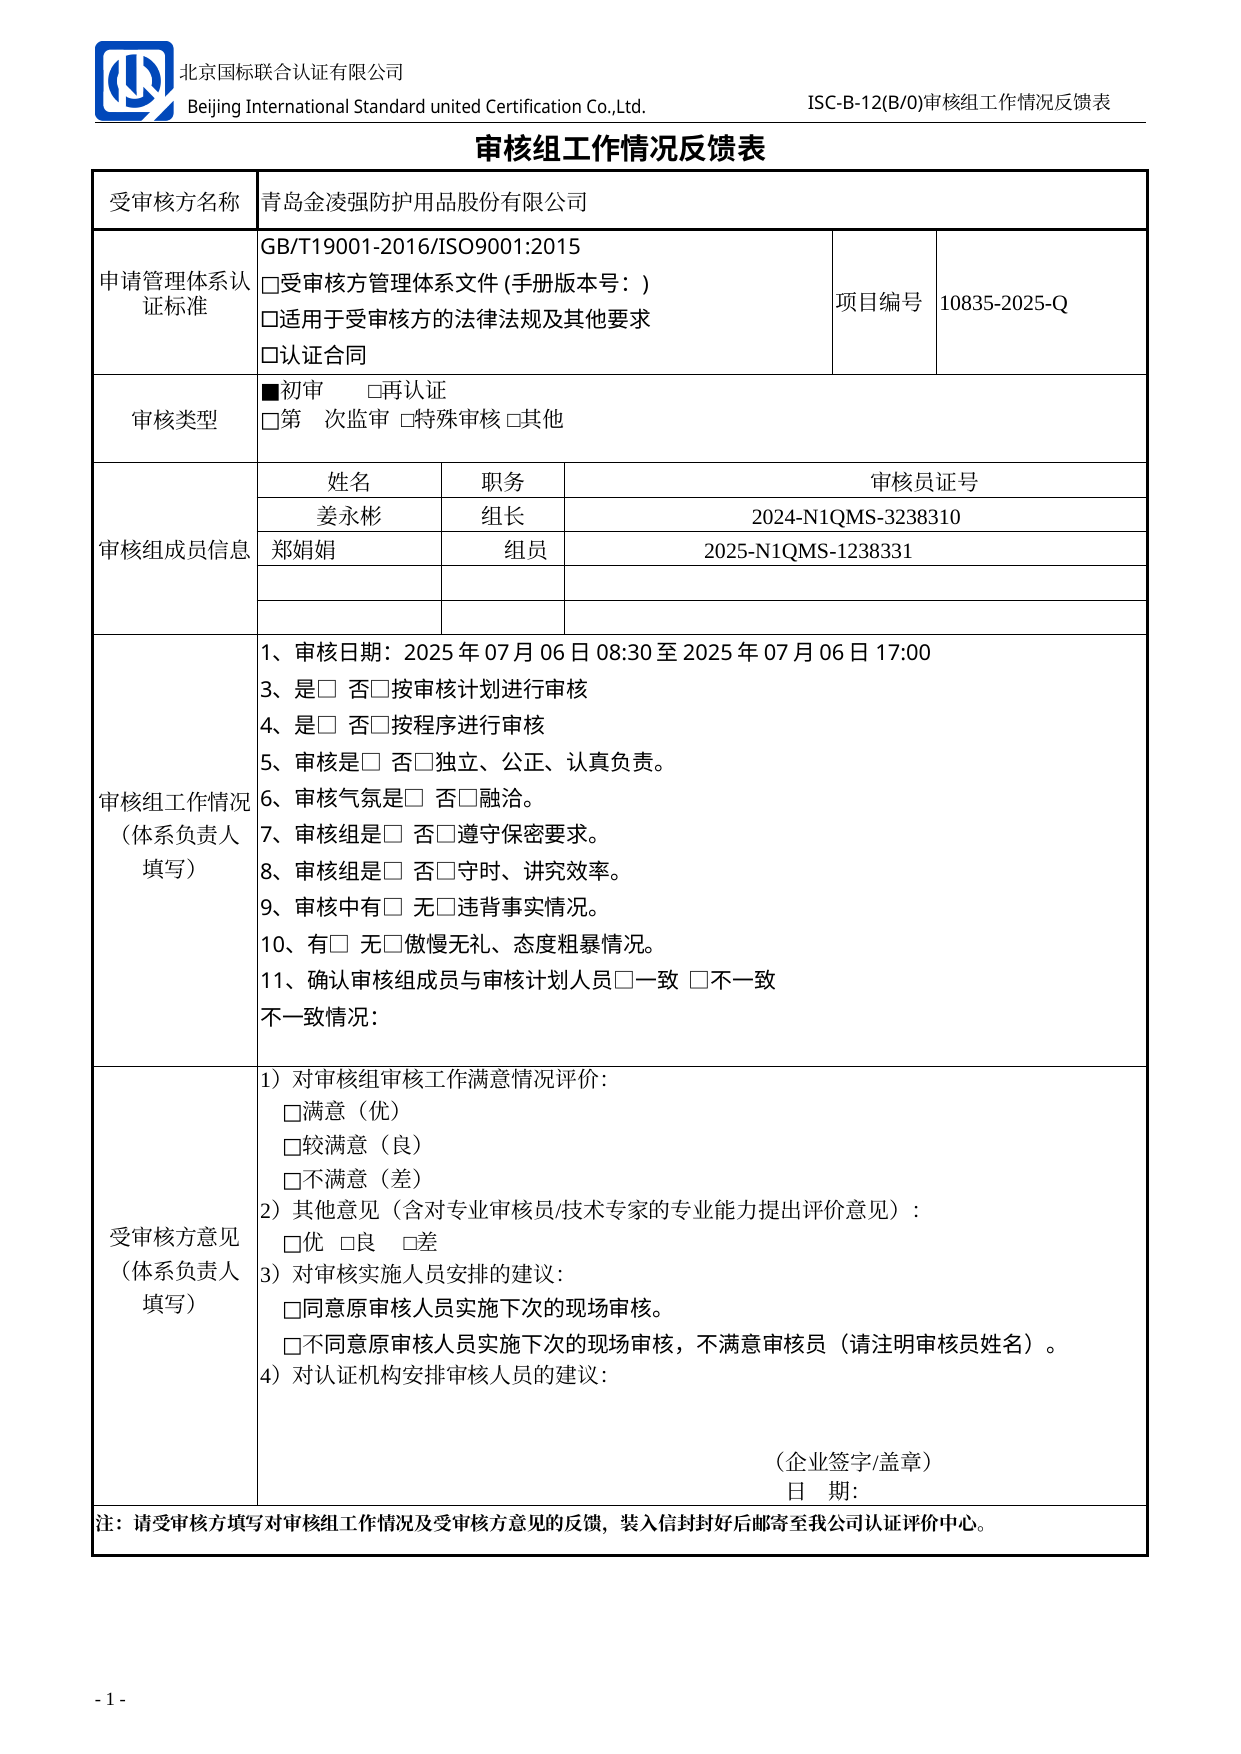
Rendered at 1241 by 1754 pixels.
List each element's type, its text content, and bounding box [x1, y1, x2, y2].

table_cell [442, 601, 564, 634]
table_cell [565, 601, 1146, 634]
table_cell 审核组工作情况（体系负责人 填写） [94, 635, 257, 1066]
table_cell 注：请受审核方填写对审核组工作情况及受审核方意见的反馈，装入信封封好后邮寄至我公司认证评价中心。 [94, 1506, 1146, 1554]
table_cell 1）对审核组审核工作满意情况评价： □满意（优） □较满意（良） □不满意（差） 2）其他意见（含对专业审核员/技术专家的专业能力提出评价意见）： □优 □良 □差 3）对审核实施人员安排的建议： □同意原审核人员实施下次的现场审核。 □不同意原审核人员实施下次的现场审核，不满意审核员（请注明审核员姓名）。 4）对认证机构安排审核人员的建议： （企业签字/盖章） 日 期： [258, 1067, 1146, 1504]
table_cell 受审核方意见（体系负责人 填写） [94, 1067, 257, 1504]
table_cell 审核类型 [94, 375, 257, 462]
table_header 青岛金凌强防护用品股份有限公司 [259, 172, 1146, 228]
table_cell 姓名 [258, 463, 441, 497]
table_cell 姜永彬 [258, 498, 441, 531]
table_cell 2025-N1QMS-1238331 [565, 532, 1146, 565]
table_header 受审核方名称 [94, 172, 256, 228]
table_cell [258, 566, 441, 600]
table_cell 审核员证号 [565, 463, 1146, 497]
table_cell ■初审 □再认证 □第 次监审 □特殊审核 □其他 [258, 375, 1146, 462]
table_cell 申请管理体系认证标准 [94, 231, 257, 374]
picture [95, 41, 174, 121]
table_cell 审核组成员信息 [94, 463, 257, 634]
table_cell 郑娟娟 [258, 532, 441, 565]
table_cell 职务 [442, 463, 564, 497]
table_cell [442, 566, 564, 600]
table_cell 项目编号 [833, 231, 936, 374]
table_cell 组员 [442, 532, 564, 565]
table_cell 1、审核日期：2025年07月06日 08:30至2025年07月06日 17:00 3、是□ 否□按审核计划进行审核 4、是□ 否□按程序进行审核 5、审核是□ 否□独立、公正、认真负责。 6、审核气氛是□ 否□融洽。 7、审核组是□ 否□遵守保密要求。 8、审核组是□ 否□守时、讲究效率。 9、审核中有□ 无□违背事实情况。 10、有□ 无□傲慢无礼、态度粗暴情况。 11、确认审核组成员与审核计划人员□一致 □不一致 不一致情况： [258, 635, 1146, 1066]
table_cell 10835-2025-Q [937, 231, 1146, 374]
text 审核组工作情况反馈表 [94, 123, 1146, 169]
table_cell 2024-N1QMS-3238310 [565, 498, 1146, 531]
table_cell [565, 566, 1146, 600]
table_cell [258, 601, 441, 634]
table_cell 组长 [442, 498, 564, 531]
table_cell GB/T19001-2016/ISO9001:2015 □受审核方管理体系文件 (手册版本号：) 适用于受审核方的法律法规及其他要求 认证合同 [258, 231, 832, 374]
